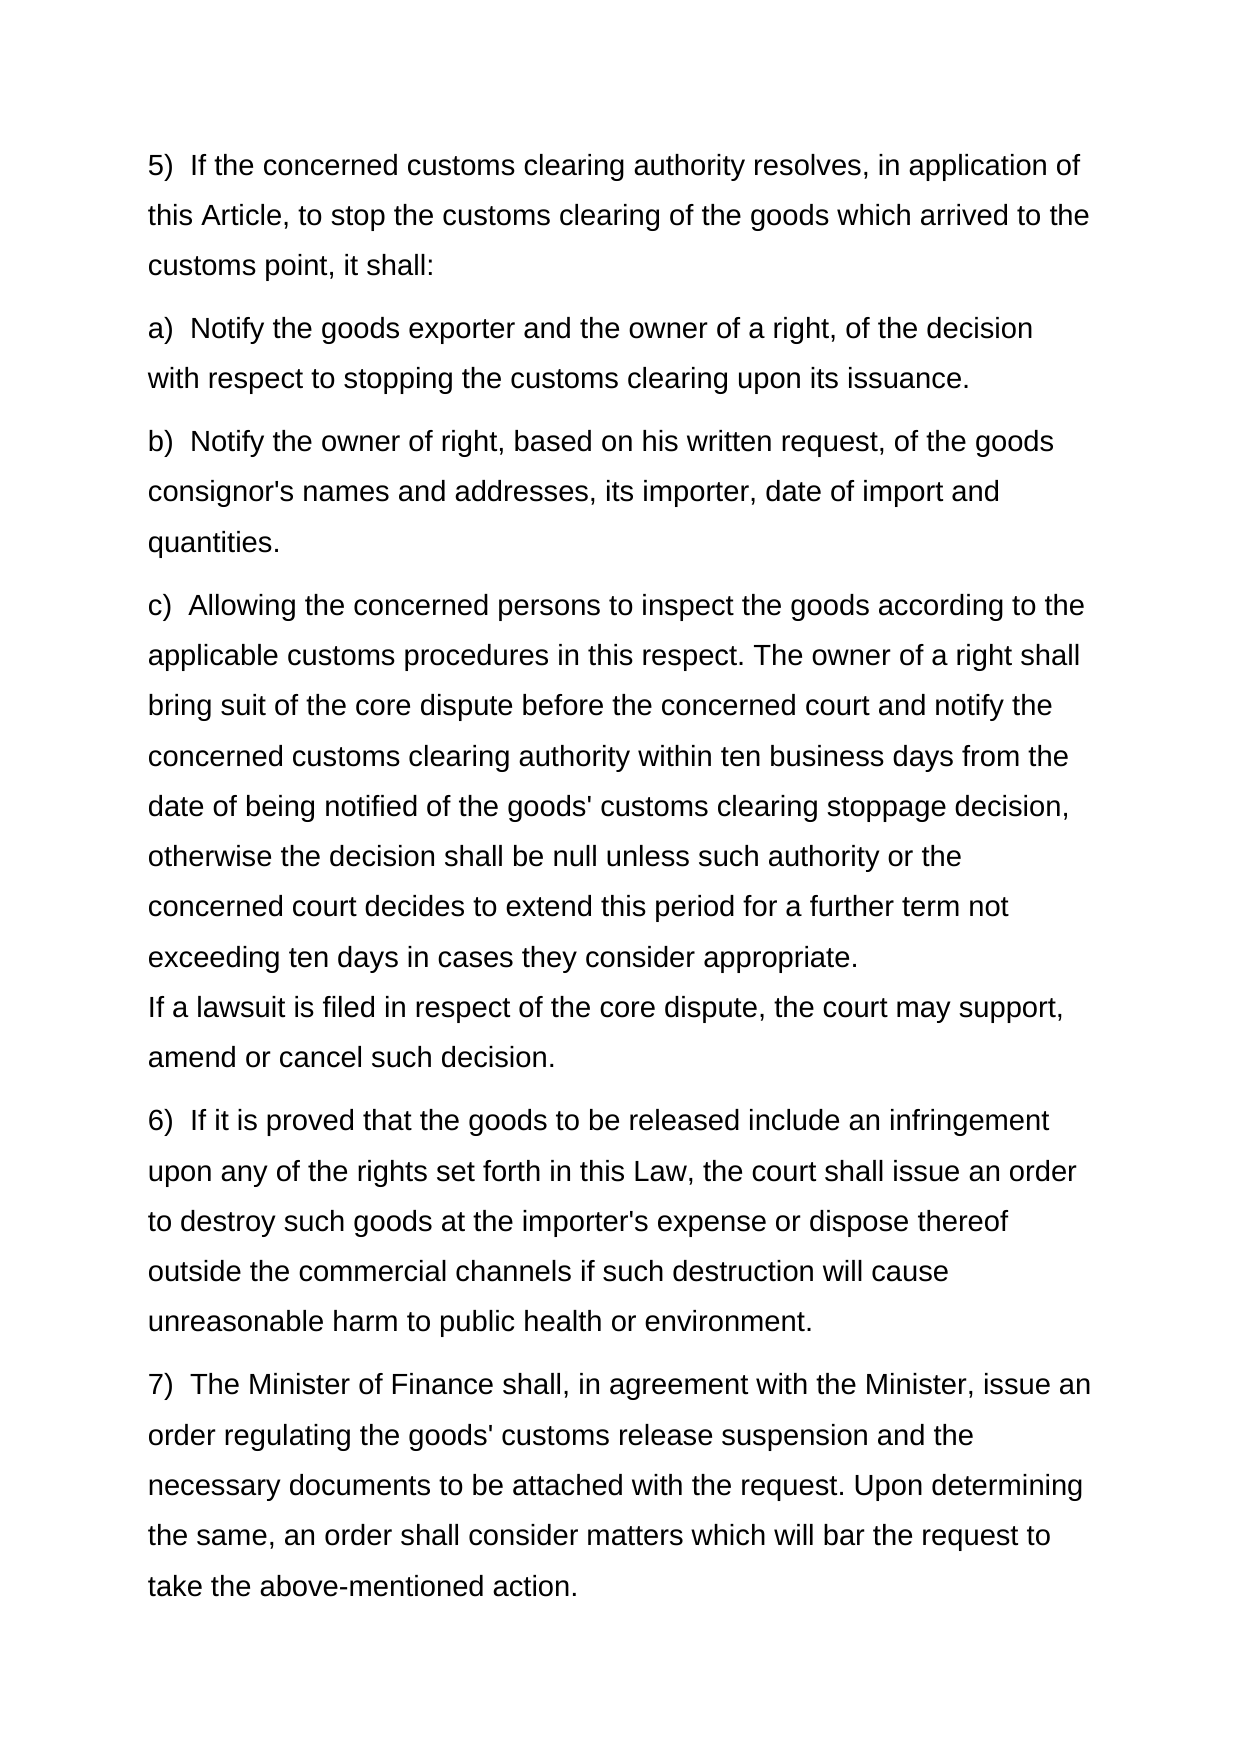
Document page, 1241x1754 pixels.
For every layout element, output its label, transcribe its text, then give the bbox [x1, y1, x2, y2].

text 7) The Minister of Finance shall, in agreement with the Minister, issue an order regulating the goods' customs release suspension and the necessary documents to be attached with the request. Upon determining the same, an order shall consider matters which will bar the request to take the above-mentioned action. [148, 1367, 1093, 1602]
text 6) If it is proved that the goods to be released include an infringement upon any of the rights set forth in this Law, the court shall issue an order to destroy such goods at the importer's expense or dispose thereof outside the commercial channels if such destruction will cause unreasonable harm to public health or environment. [148, 1103, 1093, 1338]
text 5) If the concerned customs clearing authority resolves, in application of this Article, to stop the customs clearing of the goods which arrived to the customs point, it shall: [148, 148, 1093, 282]
text c) Allowing the concerned persons to inspect the goods according to the applicable customs procedures in this respect. The owner of a right shall bring suit of the core dispute before the concerned court and notify the concerned customs clearing authority within ten business days from the date of being notified of the goods' customs clearing stoppage decision, otherwise the decision shall be null unless such authority or the concerned court decides to extend this period for a further term not exceeding ten days in cases they consider appropriate. If a lawsuit is filed in respect of the core dispute, the court may support, amend or cancel such decision. [148, 588, 1093, 1074]
text a) Notify the goods exporter and the owner of a right, of the decision with respect to stopping the customs clearing upon its issuance. [148, 311, 1093, 395]
text b) Notify the owner of right, based on his written request, of the goods consignor's names and addresses, its importer, date of import and quantities. [148, 424, 1093, 558]
